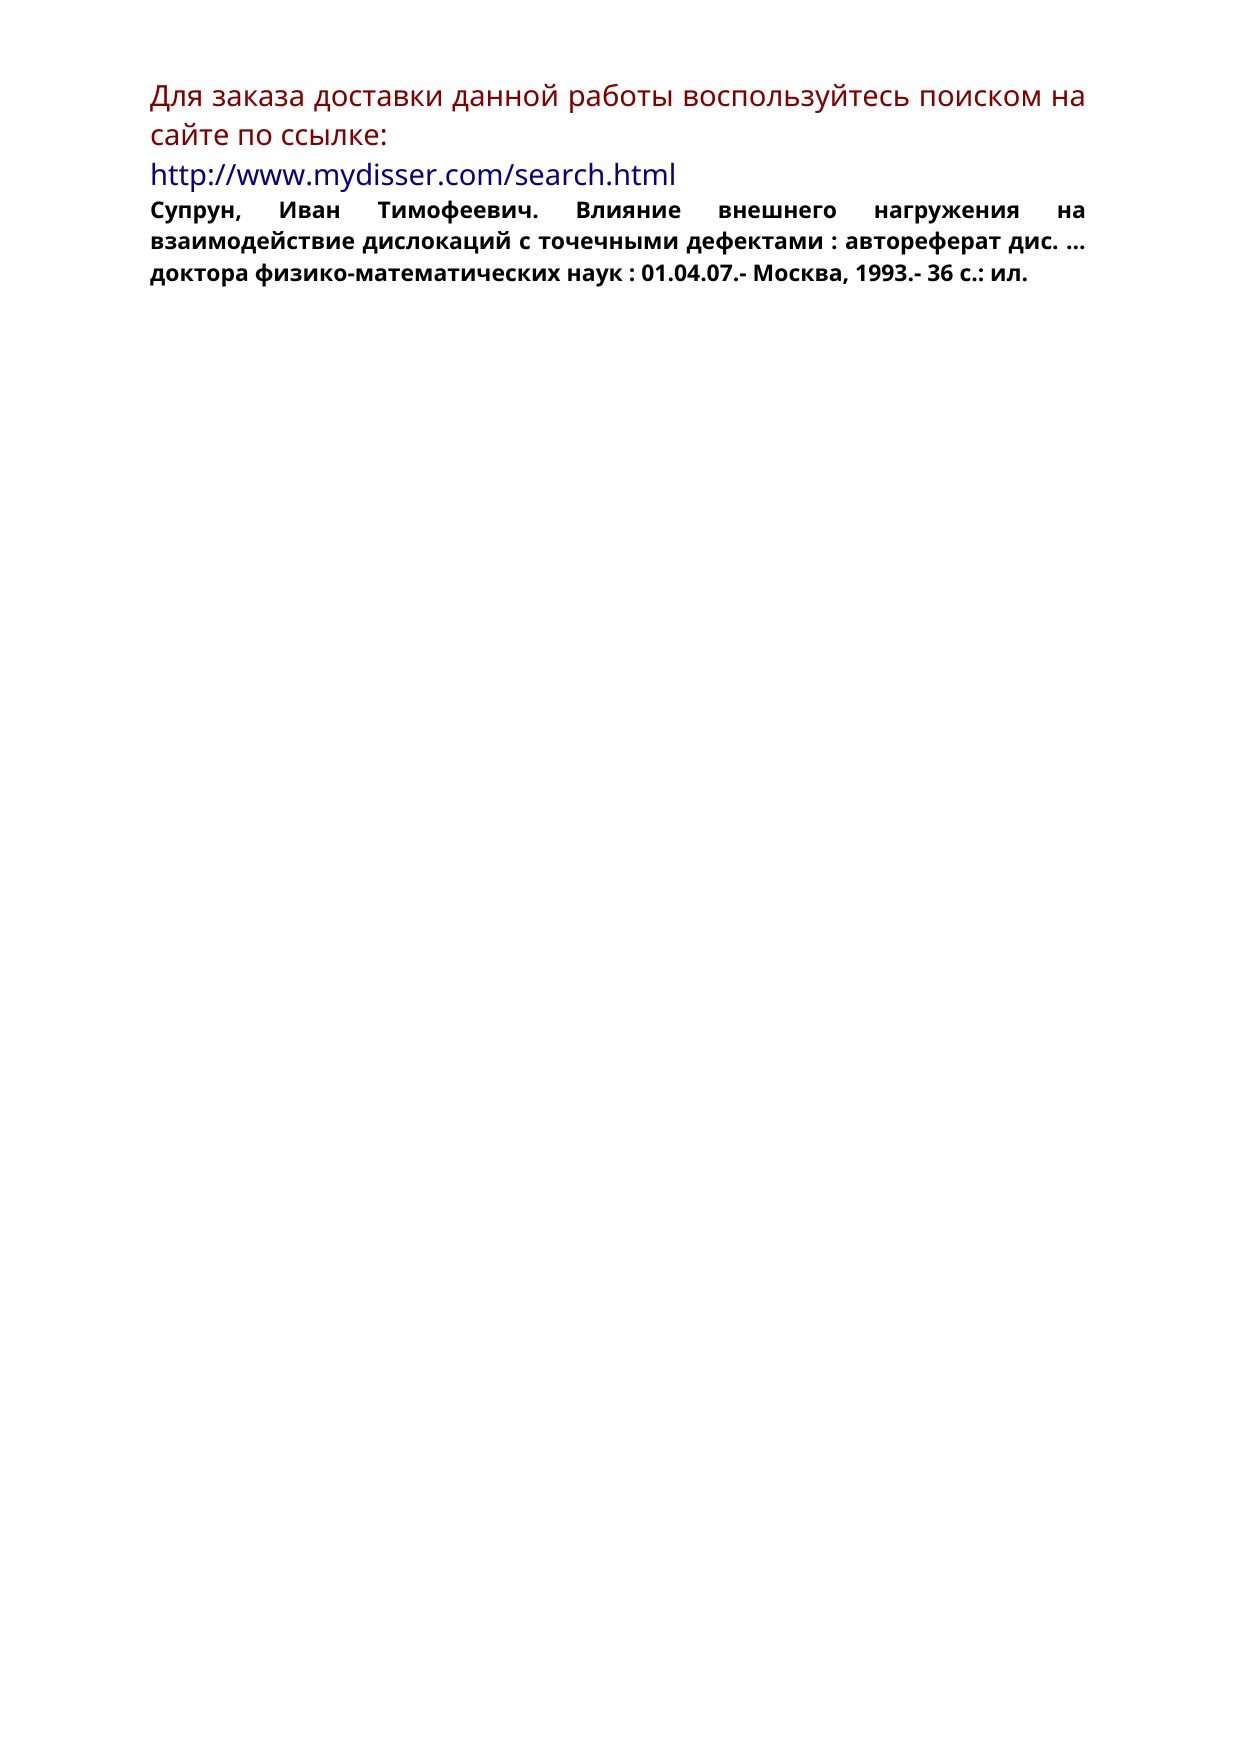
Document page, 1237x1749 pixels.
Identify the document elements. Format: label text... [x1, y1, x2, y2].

text Супрун, Иван Тимофеевич. Влияние внешнего нагружения на взаимодействие дислокаций с точечными дефектами : автореферат дис. ... доктора физико-математических наук : 01.04.07.- Москва, 1993.- 36 с.: ил. [150, 194, 1086, 288]
